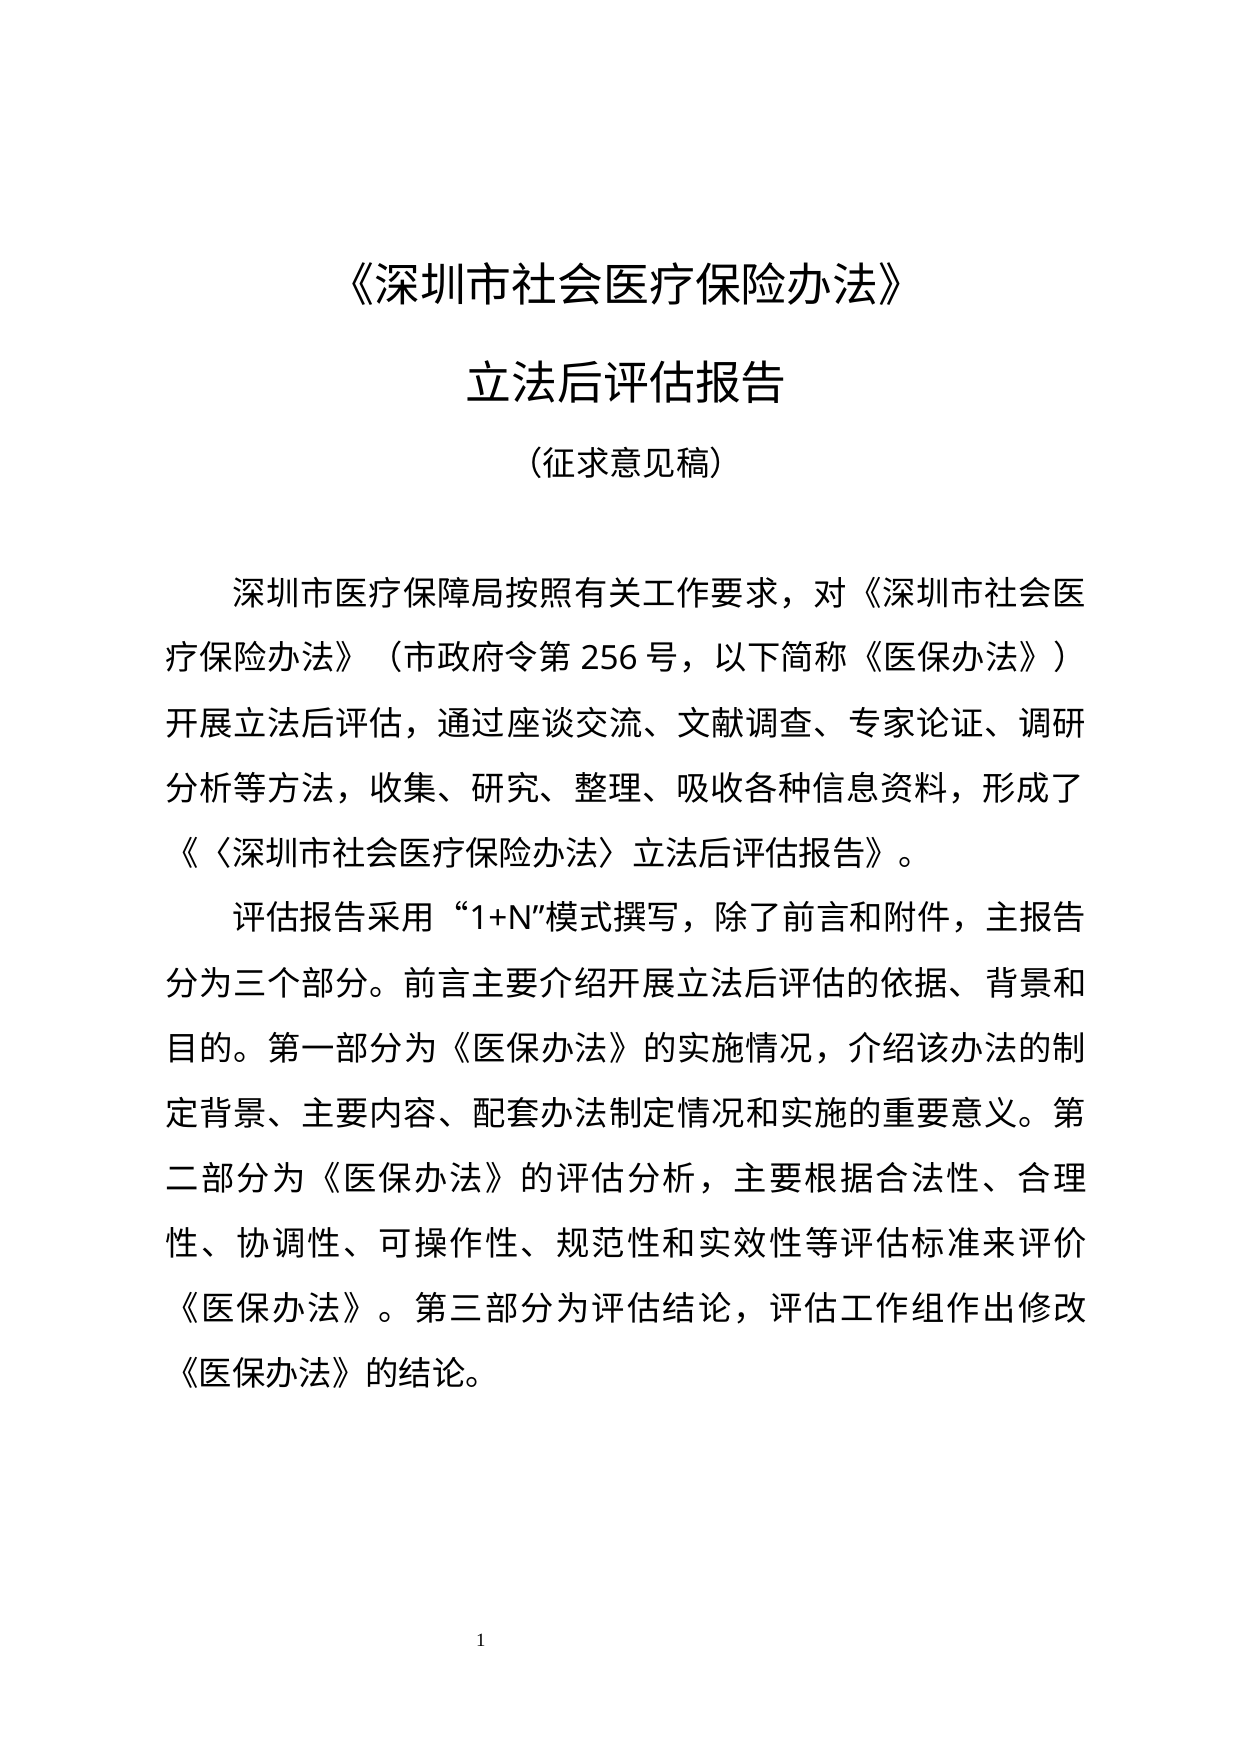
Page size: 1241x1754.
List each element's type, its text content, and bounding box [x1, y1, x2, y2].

text 深圳市医疗保障局按照有关工作要求，对《深圳市社会医疗保险办法》（市政府令第256号，以下简称《医保办法》）开展立法后评估，通过座谈交流、文献调查、专家论证、调研分析等方法，收集、研究、整理、吸收各种信息资料，形成了《〈深圳市社会医疗保险办法〉立法后评估报告》。 [165, 558, 1087, 883]
text （征求意见稿） [165, 428, 1087, 493]
text 立法后评估报告 [165, 330, 1087, 428]
text 《深圳市社会医疗保险办法》 [165, 233, 1087, 330]
text 评估报告采用“1+N”模式撰写，除了前言和附件，主报告分为三个部分。前言主要介绍开展立法后评估的依据、背景和目的。第一部分为《医保办法》的实施情况，介绍该办法的制定背景、主要内容、配套办法制定情况和实施的重要意义。第二部分为《医保办法》的评估分析，主要根据合法性、合理性、协调性、可操作性、规范性和实效性等评估标准来评价《医保办法》。第三部分为评估结论，评估工作组作出修改《医保办法》的结论。 [165, 883, 1087, 1403]
